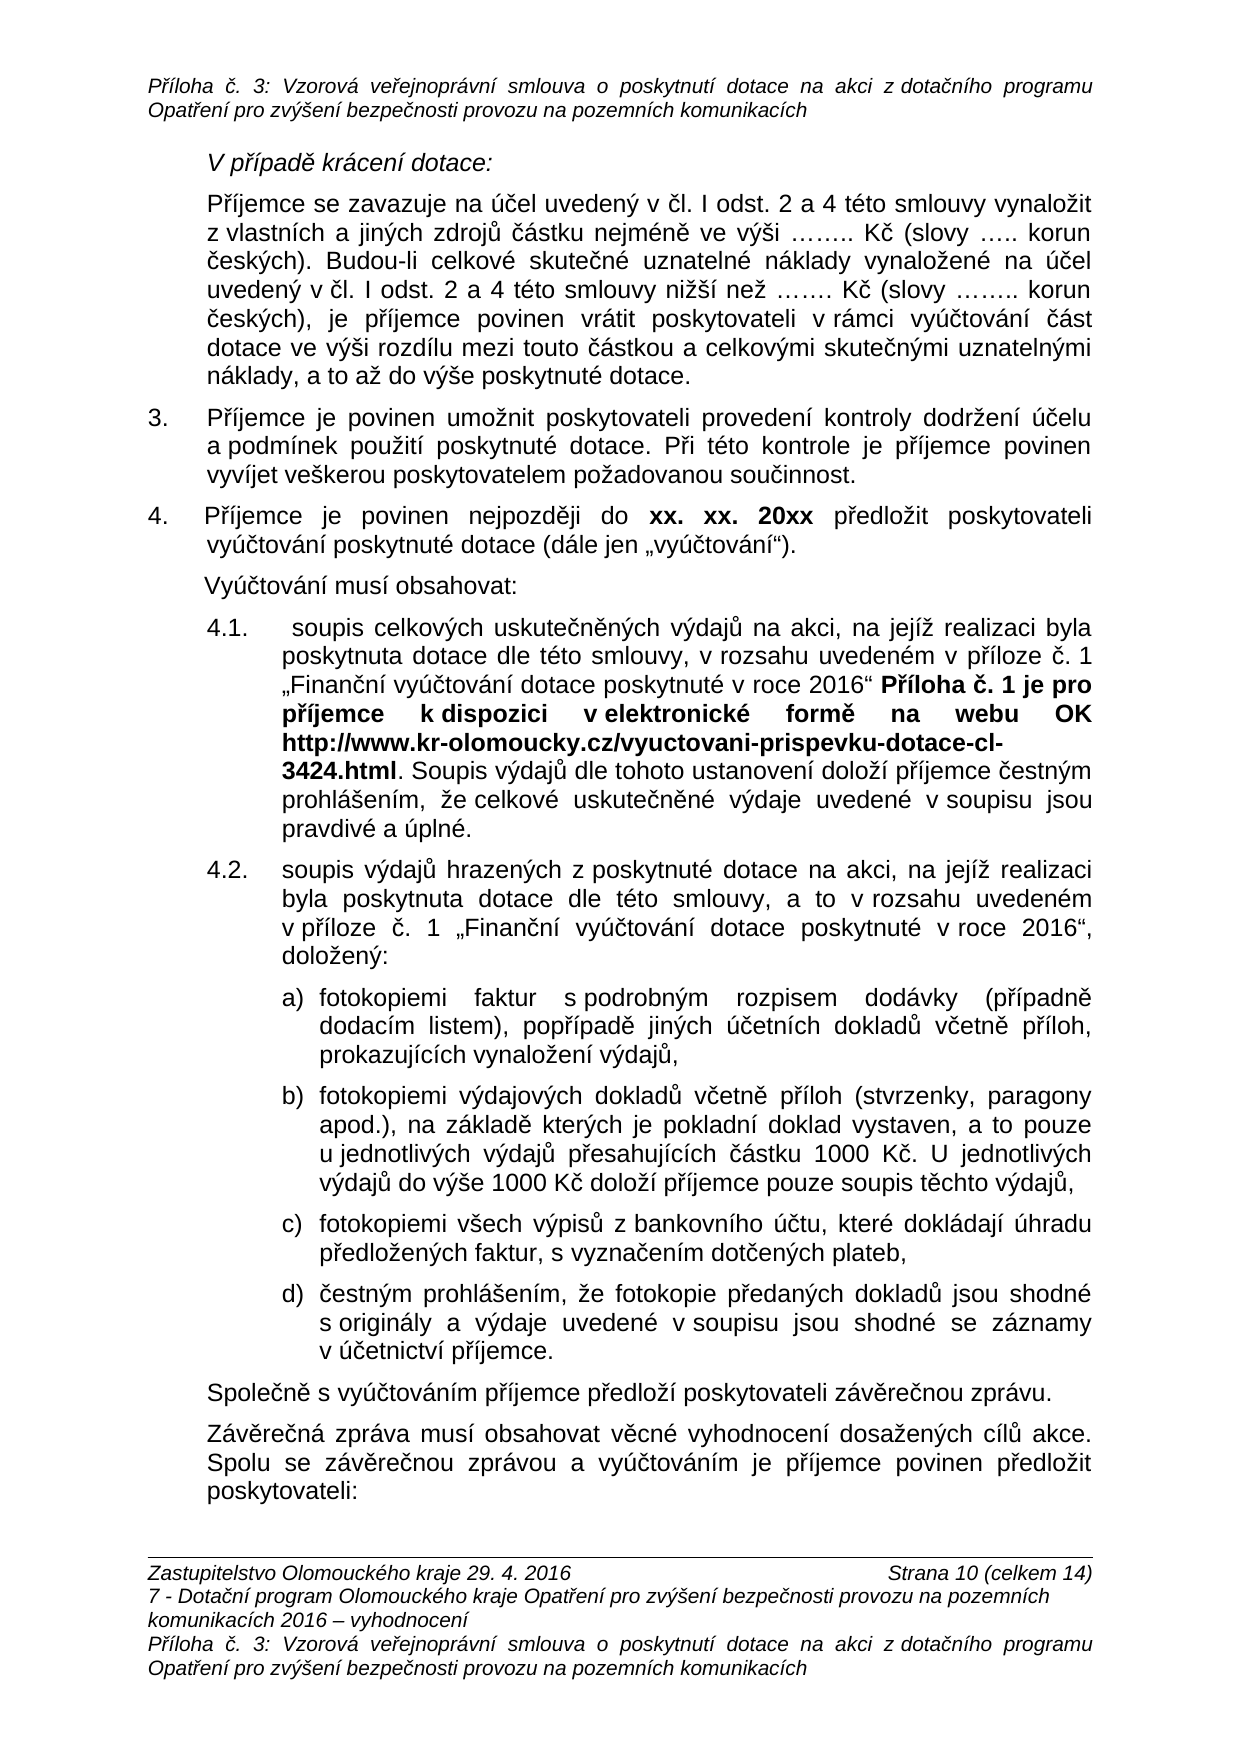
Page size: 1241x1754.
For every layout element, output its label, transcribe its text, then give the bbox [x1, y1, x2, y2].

list V případě krácení dotace: [207, 148, 1093, 176]
list Příjemce se zavazuje na účel uvedený v čl. I odst. 2 a 4 této smlouvy vynaložit z vlastních a jiných zdrojů částku nejméně ve výši …….. Kč (slovy ….. korun českých). Budou-li celkové skutečné uznatelné náklady vynaložené na účel uvedený v čl. I odst. 2 a 4 této smlouvy nižší než ……. Kč (slovy …….. korun českých), je příjemce povinen vrátit poskytovateli v rámci vyúčtování část dotace ve výši rozdílu mezi touto částkou a celkovými skutečnými uznatelnými náklady, a to až do výše poskytnuté dotace. [207, 189, 1093, 390]
list fotokopiemi výdajových dokladů včetně příloh (stvrzenky, paragony apod.), na základě kterých je pokladní doklad vystaven, a to pouze u jednotlivých výdajů přesahujících částku 1000 Kč. U jednotlivých výdajů do výše 1000 Kč doloží příjemce pouze soupis těchto výdajů, [282, 1081, 1093, 1196]
list čestným prohlášením, že fotokopie předaných dokladů jsou shodné s originály a výdaje uvedené v soupisu jsou shodné se záznamy v účetnictví příjemce. [282, 1279, 1093, 1365]
list Příjemce je povinen nejpozději do xx. xx. 20xx předložit poskytovateli vyúčtování poskytnuté dotace (dále jen „vyúčtování“). [148, 501, 1093, 559]
list fotokopiemi všech výpisů z bankovního účtu, které dokládají úhradu předložených faktur, s vyznačením dotčených plateb, [282, 1209, 1093, 1266]
text Vyúčtování musí obsahovat: [204, 571, 1093, 600]
list fotokopiemi faktur s podrobným rozpisem dodávky (případně dodacím listem), popřípadě jiných účetních dokladů včetně příloh, prokazujících vynaložení výdajů, [282, 983, 1093, 1069]
text 4.2. soupis výdajů hrazených z poskytnuté dotace na akci, na jejíž realizaci byla poskytnuta dotace dle této smlouvy, a to v rozsahu uvedeném v příloze č. 1 „Finanční vyúčtování dotace poskytnuté v roce 2016“, doložený: [207, 855, 1093, 970]
text Závěrečná zpráva musí obsahovat věcné vyhodnocení dosažených cílů akce. Spolu se závěrečnou zprávou a vyúčtováním je příjemce povinen předložit poskytovateli: [207, 1419, 1093, 1505]
text Společně s vyúčtováním příjemce předloží poskytovateli závěrečnou zprávu. [207, 1378, 1093, 1406]
text 4.1. soupis celkových uskutečněných výdajů na akci, na jejíž realizaci byla poskytnuta dotace dle této smlouvy, v rozsahu uvedeném v příloze č. 1 „Finanční vyúčtování dotace poskytnuté v roce 2016“ Příloha č. 1 je pro příjemce k dispozici v elektronické formě na webu OK http://www.kr-olomoucky.cz/vyuctovani-prispevku-dotace-cl-3424.html. Soupis výdajů dle tohoto ustanovení doloží příjemce čestným prohlášením, že celkové uskutečněné výdaje uvedené v soupisu jsou pravdivé a úplné. [207, 613, 1093, 843]
list Příjemce je povinen umožnit poskytovateli provedení kontroly dodržení účelu a podmínek použití poskytnuté dotace. Při této kontrole je příjemce povinen vyvíjet veškerou poskytovatelem požadovanou součinnost. [148, 403, 1093, 489]
